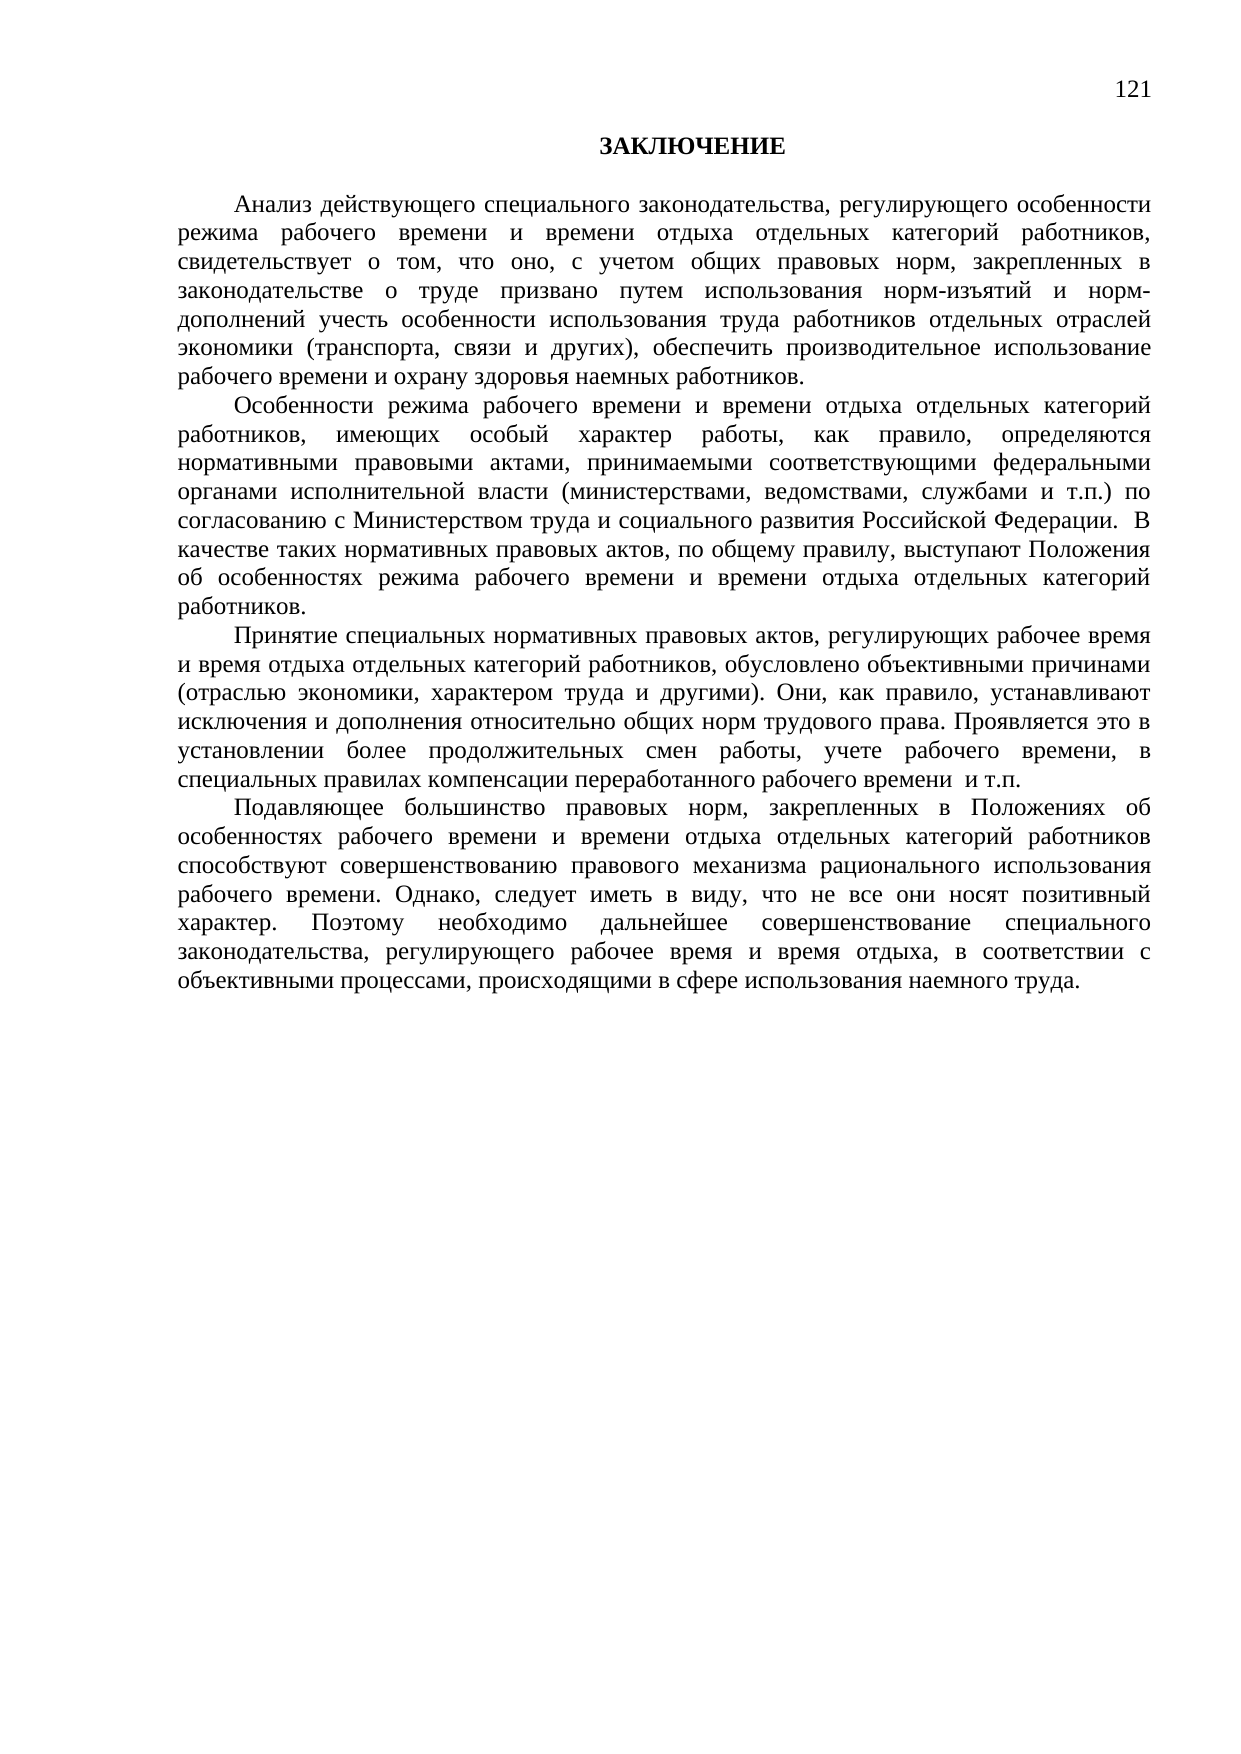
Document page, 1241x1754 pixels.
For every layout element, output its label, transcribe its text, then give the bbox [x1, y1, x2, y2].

text Особенности режима рабочего времени и времени отдыха отдельных категорий работников, имеющих особый характер работы, как правило, определяются нормативными правовыми актами, принимаемыми соответствующими федеральными органами исполнительной власти (министерствами, ведомствами, службами и т.п.) по согласованию с Министерством труда и социального развития Российской Федерации. В качестве таких нормативных правовых актов, по общему правилу, выступают Положения об особенностях режима рабочего времени и времени отдыха отдельных категорий работников. [177, 390, 1152, 620]
text Анализ действующего специального законодательства, регулирующего особенности режима рабочего времени и времени отдыха отдельных категорий работников, свидетельствует о том, что оно, с учетом общих правовых норм, закрепленных в законодательстве о труде призвано путем использования норм-изъятий и норм-дополнений учесть особенности использования труда работников отдельных отраслей экономики (транспорта, связи и других), обеспечить производительное использование рабочего времени и охрану здоровья наемных работников. [177, 189, 1152, 390]
text Подавляющее большинство правовых норм, закрепленных в Положениях об особенностях рабочего времени и времени отдыха отдельных категорий работников способствуют совершенствованию правового механизма рационального использования рабочего времени. Однако, следует иметь в виду, что не все они носят позитивный характер. Поэтому необходимо дальнейшее совершенствование специального законодательства, регулирующего рабочее время и время отдыха, в соответствии с объективными процессами, происходящими в сфере использования наемного труда. [177, 792, 1152, 994]
text ЗАКЛЮЧЕНИЕ [177, 131, 1152, 160]
text Принятие специальных нормативных правовых актов, регулирующих рабочее время и время отдыха отдельных категорий работников, обусловлено объективными причинами (отраслью экономики, характером труда и другими). Они, как правило, устанавливают исключения и дополнения относительно общих норм трудового права. Проявляется это в установлении более продолжительных смен работы, учете рабочего времени, в специальных правилах компенсации переработанного рабочего времени и т.п. [177, 620, 1152, 792]
